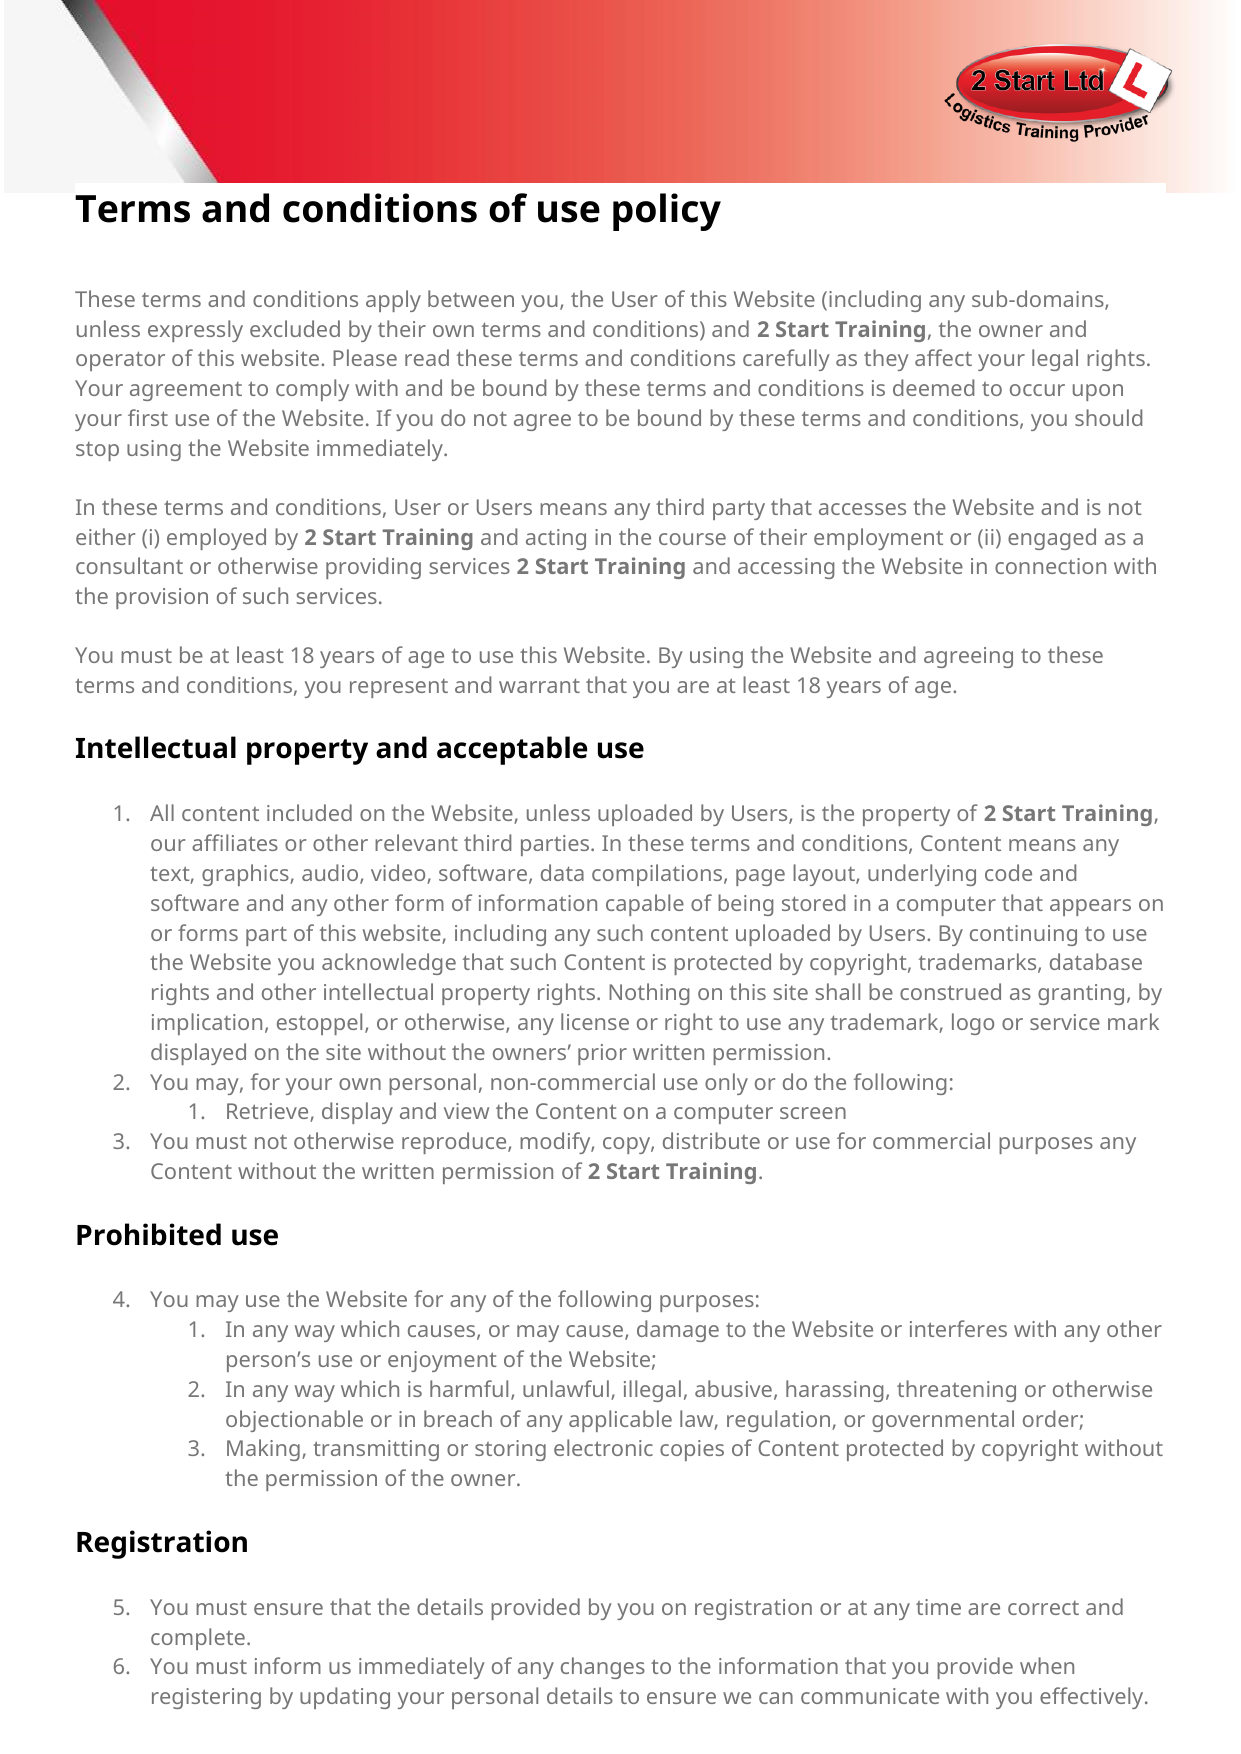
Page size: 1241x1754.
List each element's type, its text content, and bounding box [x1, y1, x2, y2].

list You must not otherwise reproduce, modify, copy, distribute or use for commercial purposes any Content without the written permission of 2 Start Training. [112, 1126, 1166, 1186]
list You must ensure that the details provided by you on registration or at any time are correct and complete. [112, 1592, 1166, 1651]
text You must be at least 18 years of age to use this Website. By using the Website and agreeing to these terms and conditions, you represent and warrant that you are at least 18 years of age. [75, 640, 1166, 699]
picture [4, 0, 1241, 193]
text In these terms and conditions, User or Users means any third party that accesses the Website and is not either (i) employed by 2 Start Training and acting in the course of their employment or (ii) engaged as a consultant or otherwise providing services 2 Start Training and accessing the Website in connection with the provision of such services. [75, 492, 1166, 611]
text Intellectual property and acceptable use [75, 729, 1166, 767]
text Registration [75, 1522, 1166, 1560]
list You must inform us immediately of any changes to the information that you provide when registering by updating your personal details to ensure we can communicate with you effectively. [112, 1651, 1166, 1711]
text Terms and conditions of use policy [75, 183, 1166, 234]
text Prohibited use [75, 1215, 1166, 1253]
list In any way which is harmful, unlawful, illegal, abusive, harassing, threatening or otherwise objectionable or in breach of any applicable law, regulation, or governmental order; [187, 1374, 1166, 1433]
list Retrieve, display and view the Content on a computer screen [187, 1096, 1166, 1126]
list Making, transmitting or storing electronic copies of Content protected by copyright without the permission of the owner. [187, 1433, 1166, 1493]
list You may, for your own personal, non-commercial use only or do the following: [112, 1066, 1166, 1096]
text These terms and conditions apply between you, the User of this Website (including any sub-domains, unless expressly excluded by their own terms and conditions) and 2 Start Training, the owner and operator of this website. Please read these terms and conditions carefully as they affect your legal rights. Your agreement to comply with and be bound by these terms and conditions is deemed to occur upon your first use of the Website. If you do not agree to be bound by these terms and conditions, you should stop using the Website immediately. [75, 284, 1166, 462]
list You may use the Website for any of the following purposes: [112, 1284, 1166, 1314]
list In any way which causes, or may cause, damage to the Website or interferes with any other person’s use or enjoyment of the Website; [187, 1314, 1166, 1374]
list All content included on the Website, unless uploaded by Users, is the property of 2 Start Training, our affiliates or other relevant third parties. In these terms and conditions, Content means any text, graphics, audio, video, software, data compilations, page layout, underlying code and software and any other form of information capable of being stored in a computer that appears on or forms part of this website, including any such content uploaded by Users. By continuing to use the Website you acknowledge that such Content is protected by copyright, trademarks, database rights and other intellectual property rights. Nothing on this site shall be construed as granting, by implication, estoppel, or otherwise, any license or right to use any trademark, logo or service mark displayed on the site without the owners’ prior written permission. [112, 798, 1166, 1066]
